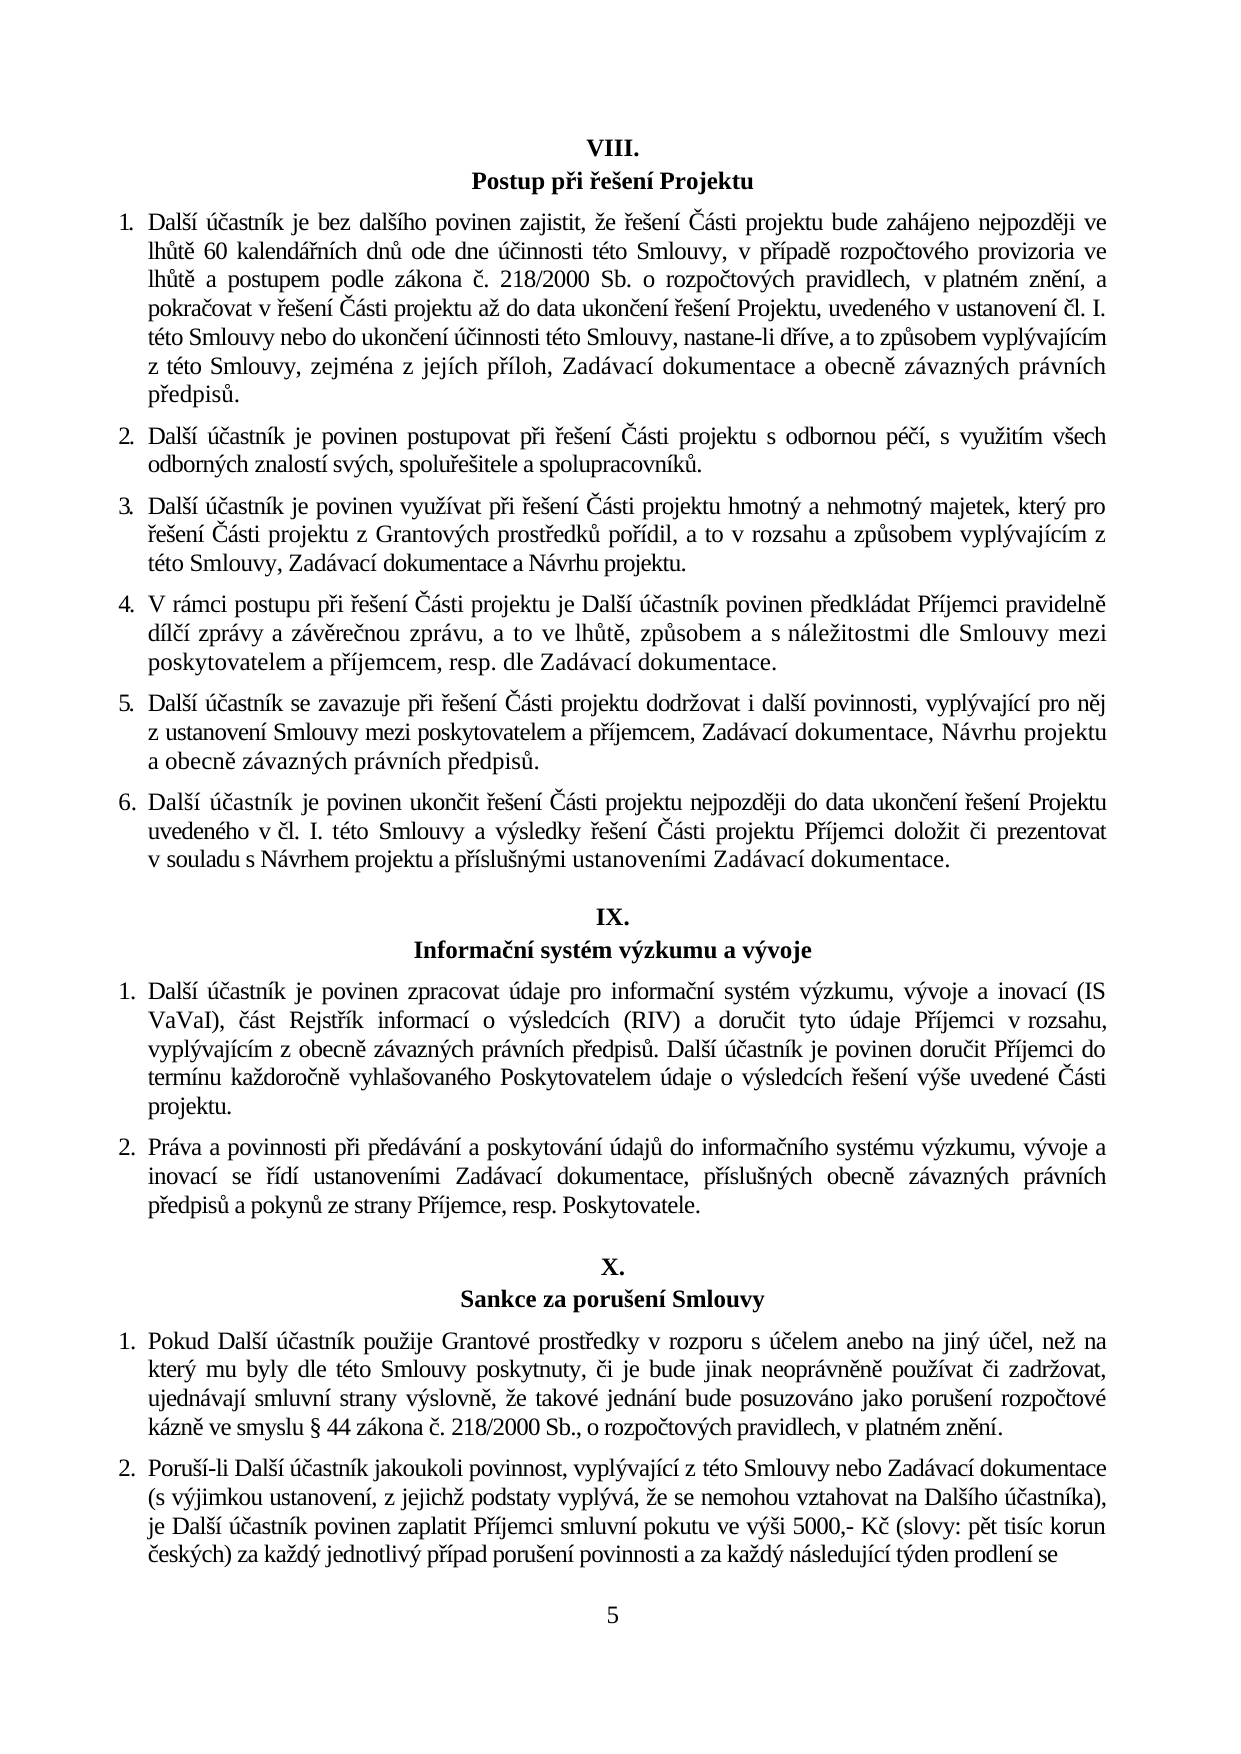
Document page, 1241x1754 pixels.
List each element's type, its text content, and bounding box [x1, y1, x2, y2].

list Poruší-li Další účastník jakoukoli povinnost, vyplývající z této Smlouvy nebo Zadávací dokumentace (s výjimkou ustanovení, z jejichž podstaty vyplývá, že se nemohou vztahovat na Dalšího účastníka), je Další účastník povinen zaplatit Příjemci smluvní pokutu ve výši 5000,- Kč (slovy: pět tisíc korun českých) za každý jednotlivý případ porušení povinnosti a za každý následující týden prodlení se [118, 1453, 1107, 1568]
list Pokud Další účastník použije Grantové prostředky v rozporu s účelem anebo na jiný účel, než na který mu byly dle této Smlouvy poskytnuty, či je bude jinak neoprávněně používat či zadržovat, ujednávají smluvní strany výslovně, že takové jednání bude posuzováno jako porušení rozpočtové kázně ve smyslu § 44 zákona č. 218/2000 Sb., o rozpočtových pravidlech, v platném znění. [118, 1326, 1107, 1441]
list V rámci postupu při řešení Části projektu je Další účastník povinen předkládat Příjemci pravidelně dílčí zprávy a závěrečnou zprávu, a to ve lhůtě, způsobem a s náležitostmi dle Smlouvy mezi poskytovatelem a příjemcem, resp. dle Zadávací dokumentace. [118, 589, 1107, 676]
list Další účastník se zavazuje při řešení Části projektu dodržovat i další povinnosti, vyplývající pro něj z ustanovení Smlouvy mezi poskytovatelem a příjemcem, Zadávací dokumentace, Návrhu projektu a obecně závazných právních předpisů. [118, 688, 1107, 774]
text VIII. [118, 133, 1107, 162]
list Další účastník je povinen zpracovat údaje pro informační systém výzkumu, vývoje a inovací (IS VaVaI), část Rejstřík informací o výsledcích (RIV) a doručit tyto údaje Příjemci v rozsahu, vyplývajícím z obecně závazných právních předpisů. Další účastník je povinen doručit Příjemci do termínu každoročně vyhlašovaného Poskytovatelem údaje o výsledcích řešení výše uvedené Části projektu. [118, 976, 1107, 1120]
text IX. [118, 902, 1107, 931]
text Sankce za porušení Smlouvy [118, 1284, 1107, 1313]
list Práva a povinnosti při předávání a poskytování údajů do informačního systému výzkumu, vývoje a inovací se řídí ustanoveními Zadávací dokumentace, příslušných obecně závazných právních předpisů a pokynů ze strany Příjemce, resp. Poskytovatele. [118, 1132, 1107, 1219]
text Informační systém výzkumu a vývoje [118, 935, 1107, 964]
list Další účastník je povinen využívat při řešení Části projektu hmotný a nehmotný majetek, který pro řešení Části projektu z Grantových prostředků pořídil, a to v rozsahu a způsobem vyplývajícím z této Smlouvy, Zadávací dokumentace a Návrhu projektu. [118, 491, 1107, 577]
text X. [118, 1252, 1107, 1280]
list Další účastník je povinen ukončit řešení Části projektu nejpozději do data ukončení řešení Projektu uvedeného v čl. I. této Smlouvy a výsledky řešení Části projektu Příjemci doložit či prezentovat v souladu s Návrhem projektu a příslušnými ustanoveními Zadávací dokumentace. [118, 787, 1107, 873]
text Postup při řešení Projektu [118, 166, 1107, 194]
list Další účastník je bez dalšího povinen zajistit, že řešení Části projektu bude zahájeno nejpozději ve lhůtě 60 kalendářních dnů ode dne účinnosti této Smlouvy, v případě rozpočtového provizoria ve lhůtě a postupem podle zákona č. 218/2000 Sb. o rozpočtových pravidlech, v platném znění, a pokračovat v řešení Části projektu až do data ukončení řešení Projektu, uvedeného v ustanovení čl. I. této Smlouvy nebo do ukončení účinnosti této Smlouvy, nastane-li dříve, a to způsobem vyplývajícím z této Smlouvy, zejména z jejích příloh, Zadávací dokumentace a obecně závazných právních předpisů. [118, 207, 1107, 408]
list Další účastník je povinen postupovat při řešení Části projektu s odbornou péčí, s využitím všech odborných znalostí svých, spoluřešitele a spolupracovníků. [118, 421, 1107, 478]
